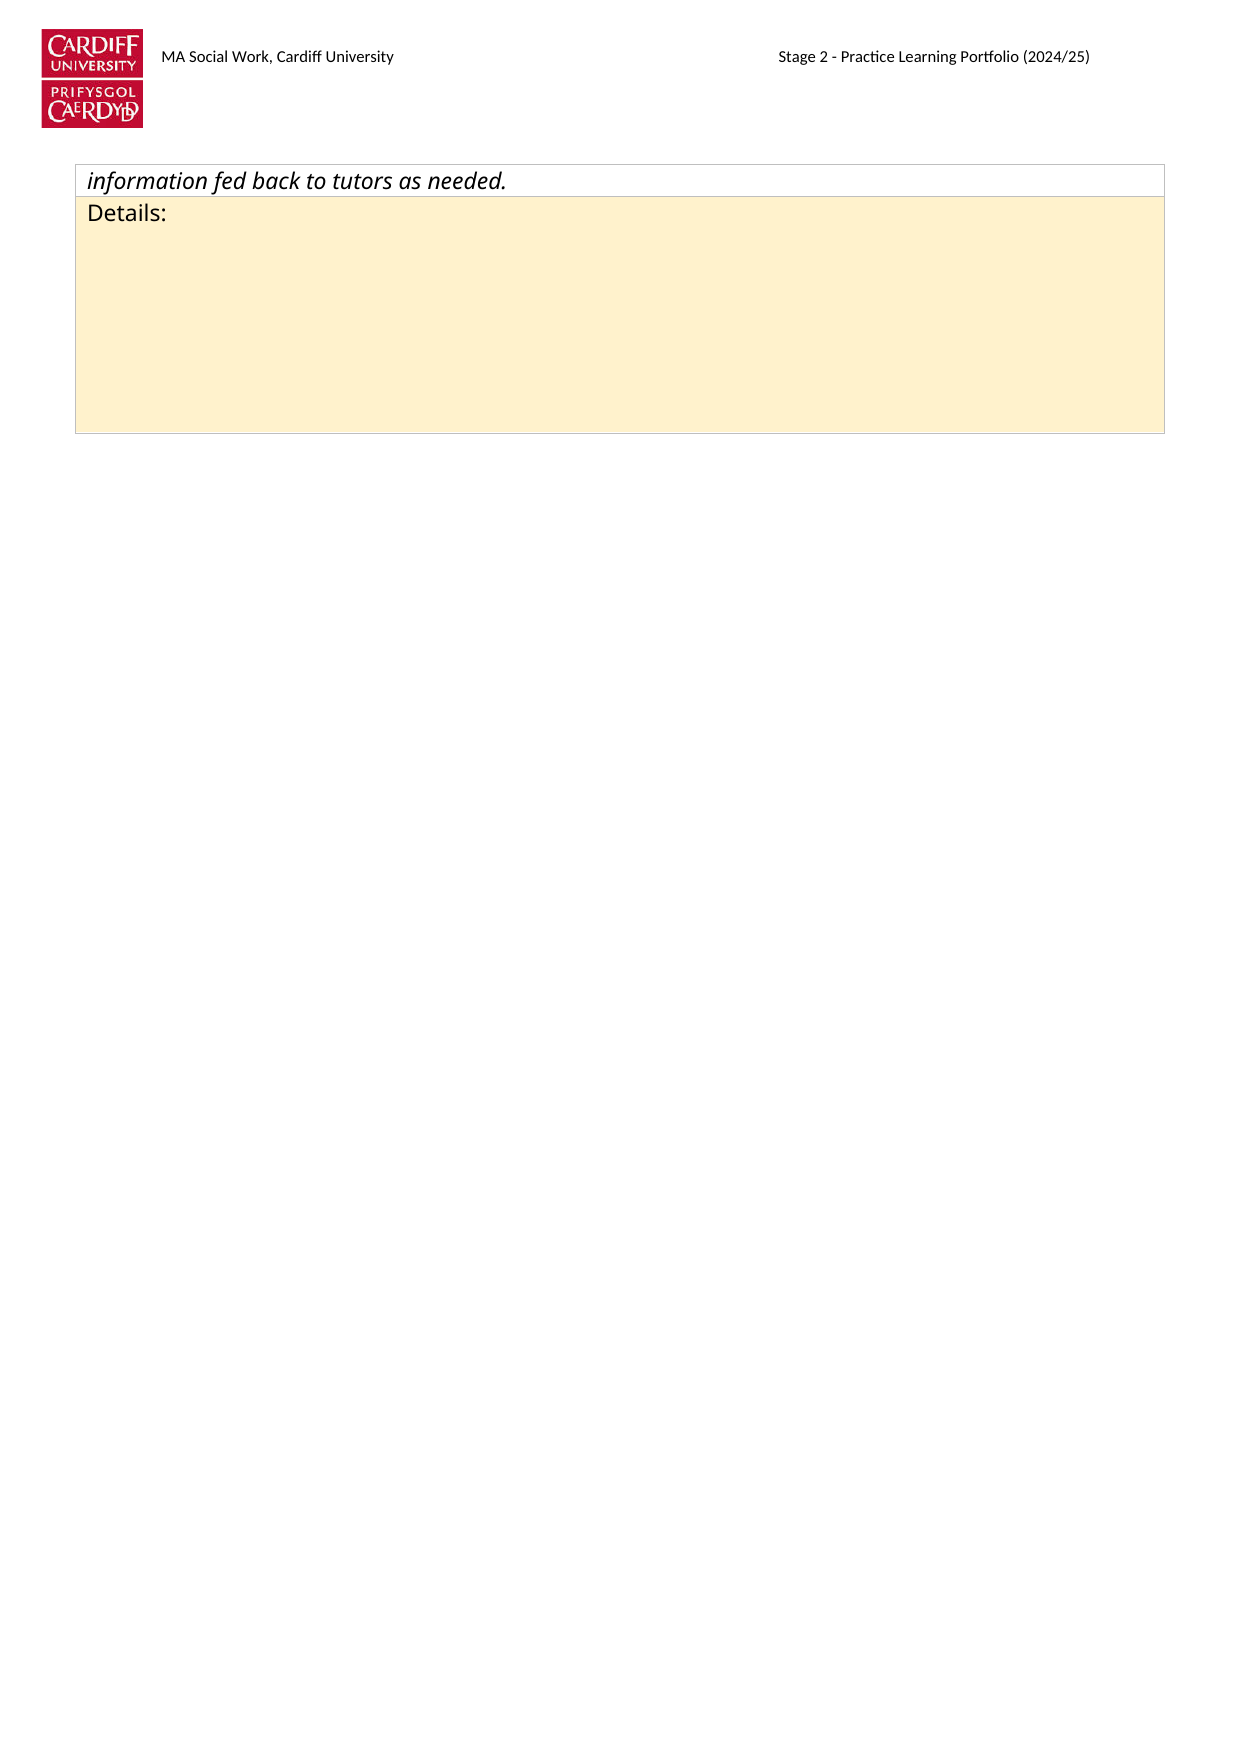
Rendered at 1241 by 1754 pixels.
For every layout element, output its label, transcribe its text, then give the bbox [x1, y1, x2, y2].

table_cell Details: [76, 197, 1164, 432]
picture [41, 29, 143, 128]
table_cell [76, 165, 1164, 196]
